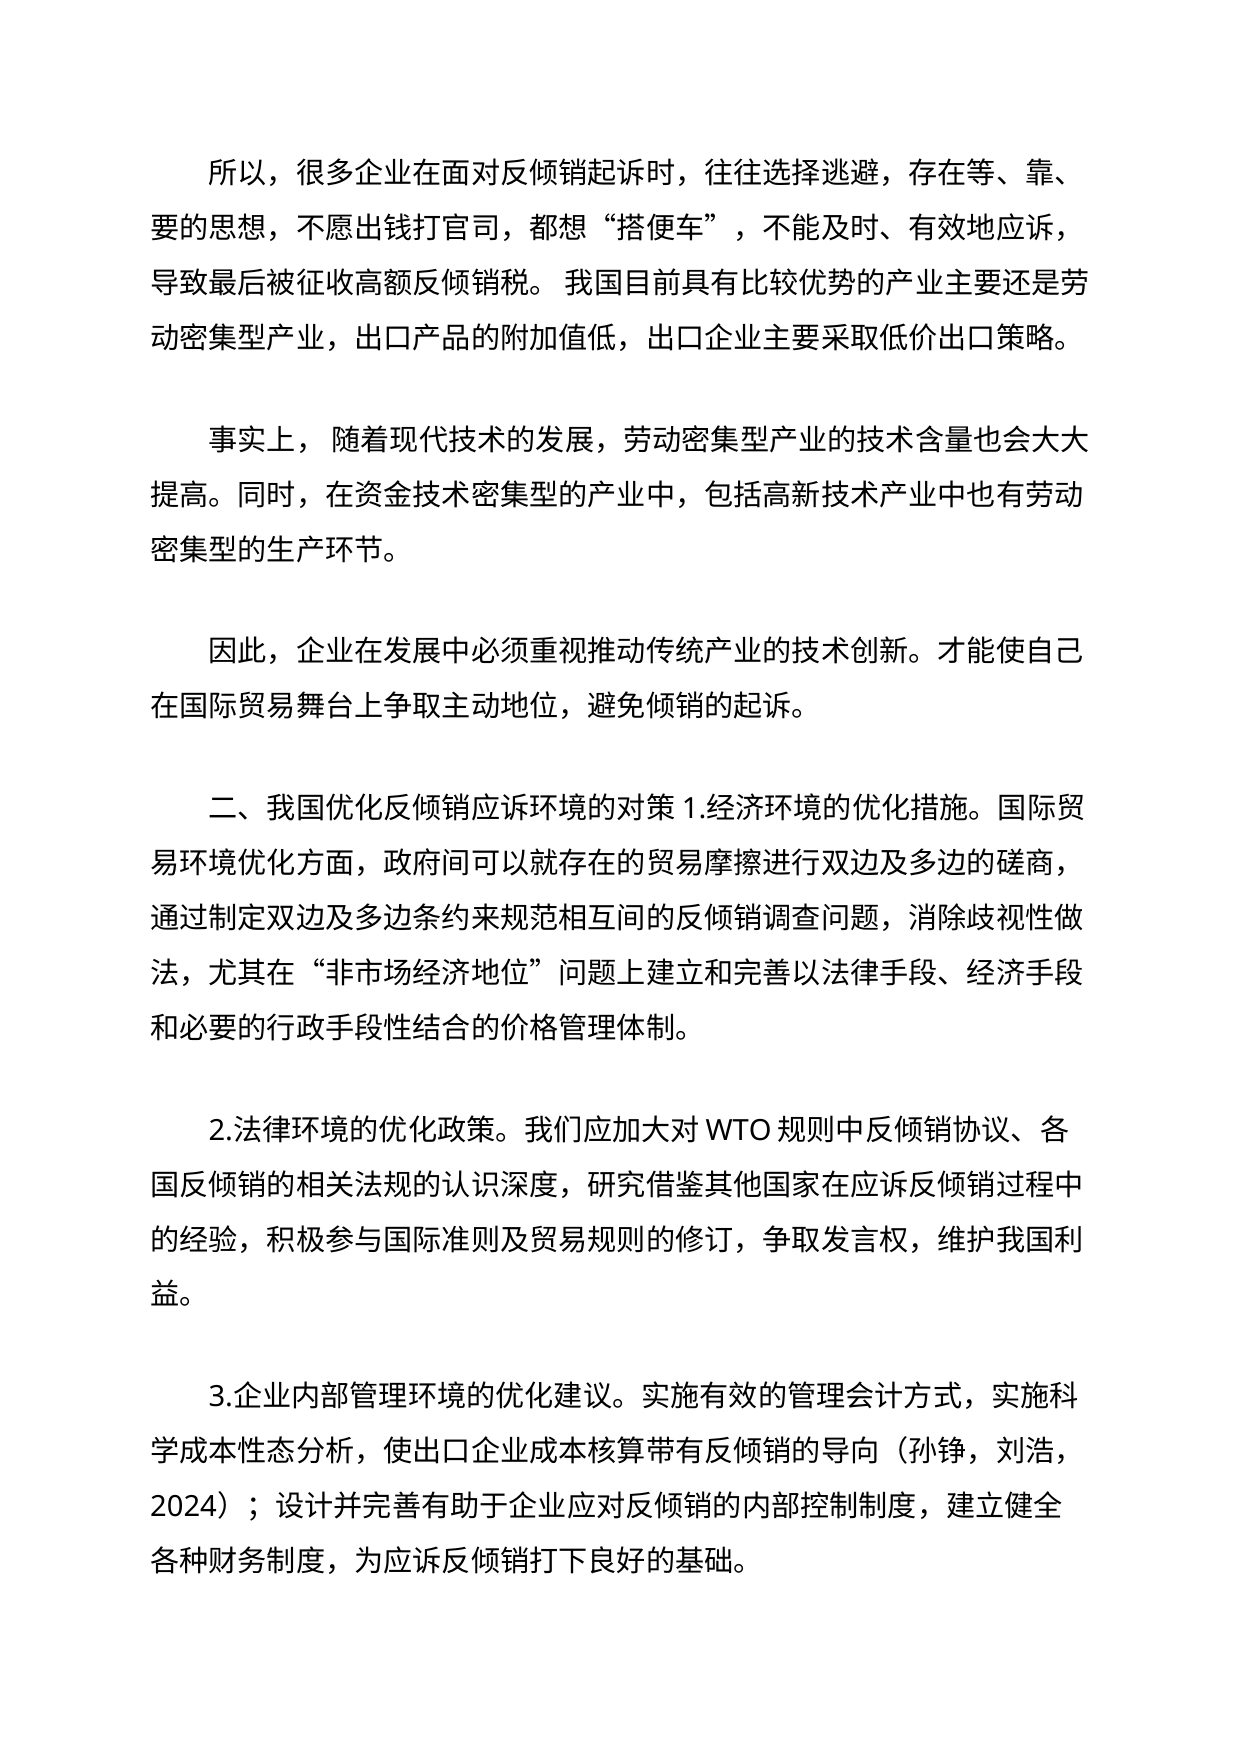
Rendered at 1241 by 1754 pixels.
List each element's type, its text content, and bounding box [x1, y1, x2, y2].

text 事实上， 随着现代技术的发展，劳动密集型产业的技术含量也会大大提高。同时，在资金技术密集型的产业中，包括高新技术产业中也有劳动密集型的生产环节。 [150, 416, 1090, 568]
text 所以，很多企业在面对反倾销起诉时，往往选择逃避，存在等、靠、要的思想，不愿出钱打官司，都想“搭便车”，不能及时、有效地应诉，导致最后被征收高额反倾销税。 我国目前具有比较优势的产业主要还是劳动密集型产业，出口产品的附加值低，出口企业主要采取低价出口策略。 [150, 150, 1090, 357]
text 二、我国优化反倾销应诉环境的对策 1.经济环境的优化措施。国际贸易环境优化方面，政府间可以就存在的贸易摩擦进行双边及多边的磋商，通过制定双边及多边条约来规范相互间的反倾销调查问题，消除歧视性做法，尤其在“非市场经济地位”问题上建立和完善以法律手段、经济手段和必要的行政手段性结合的价格管理体制。 [150, 785, 1090, 1047]
text 因此，企业在发展中必须重视推动传统产业的技术创新。才能使自己在国际贸易舞台上争取主动地位，避免倾销的起诉。 [150, 628, 1090, 725]
text 3.企业内部管理环境的优化建议。实施有效的管理会计方式，实施科学成本性态分析，使出口企业成本核算带有反倾销的导向（孙铮，刘浩，2024）；设计并完善有助于企业应对反倾销的内部控制制度，建立健全各种财务制度，为应诉反倾销打下良好的基础。 [150, 1373, 1090, 1580]
text 2.法律环境的优化政策。我们应加大对WTO规则中反倾销协议、各国反倾销的相关法规的认识深度，研究借鉴其他国家在应诉反倾销过程中的经验，积极参与国际准则及贸易规则的修订，争取发言权，维护我国利益。 [150, 1106, 1090, 1313]
